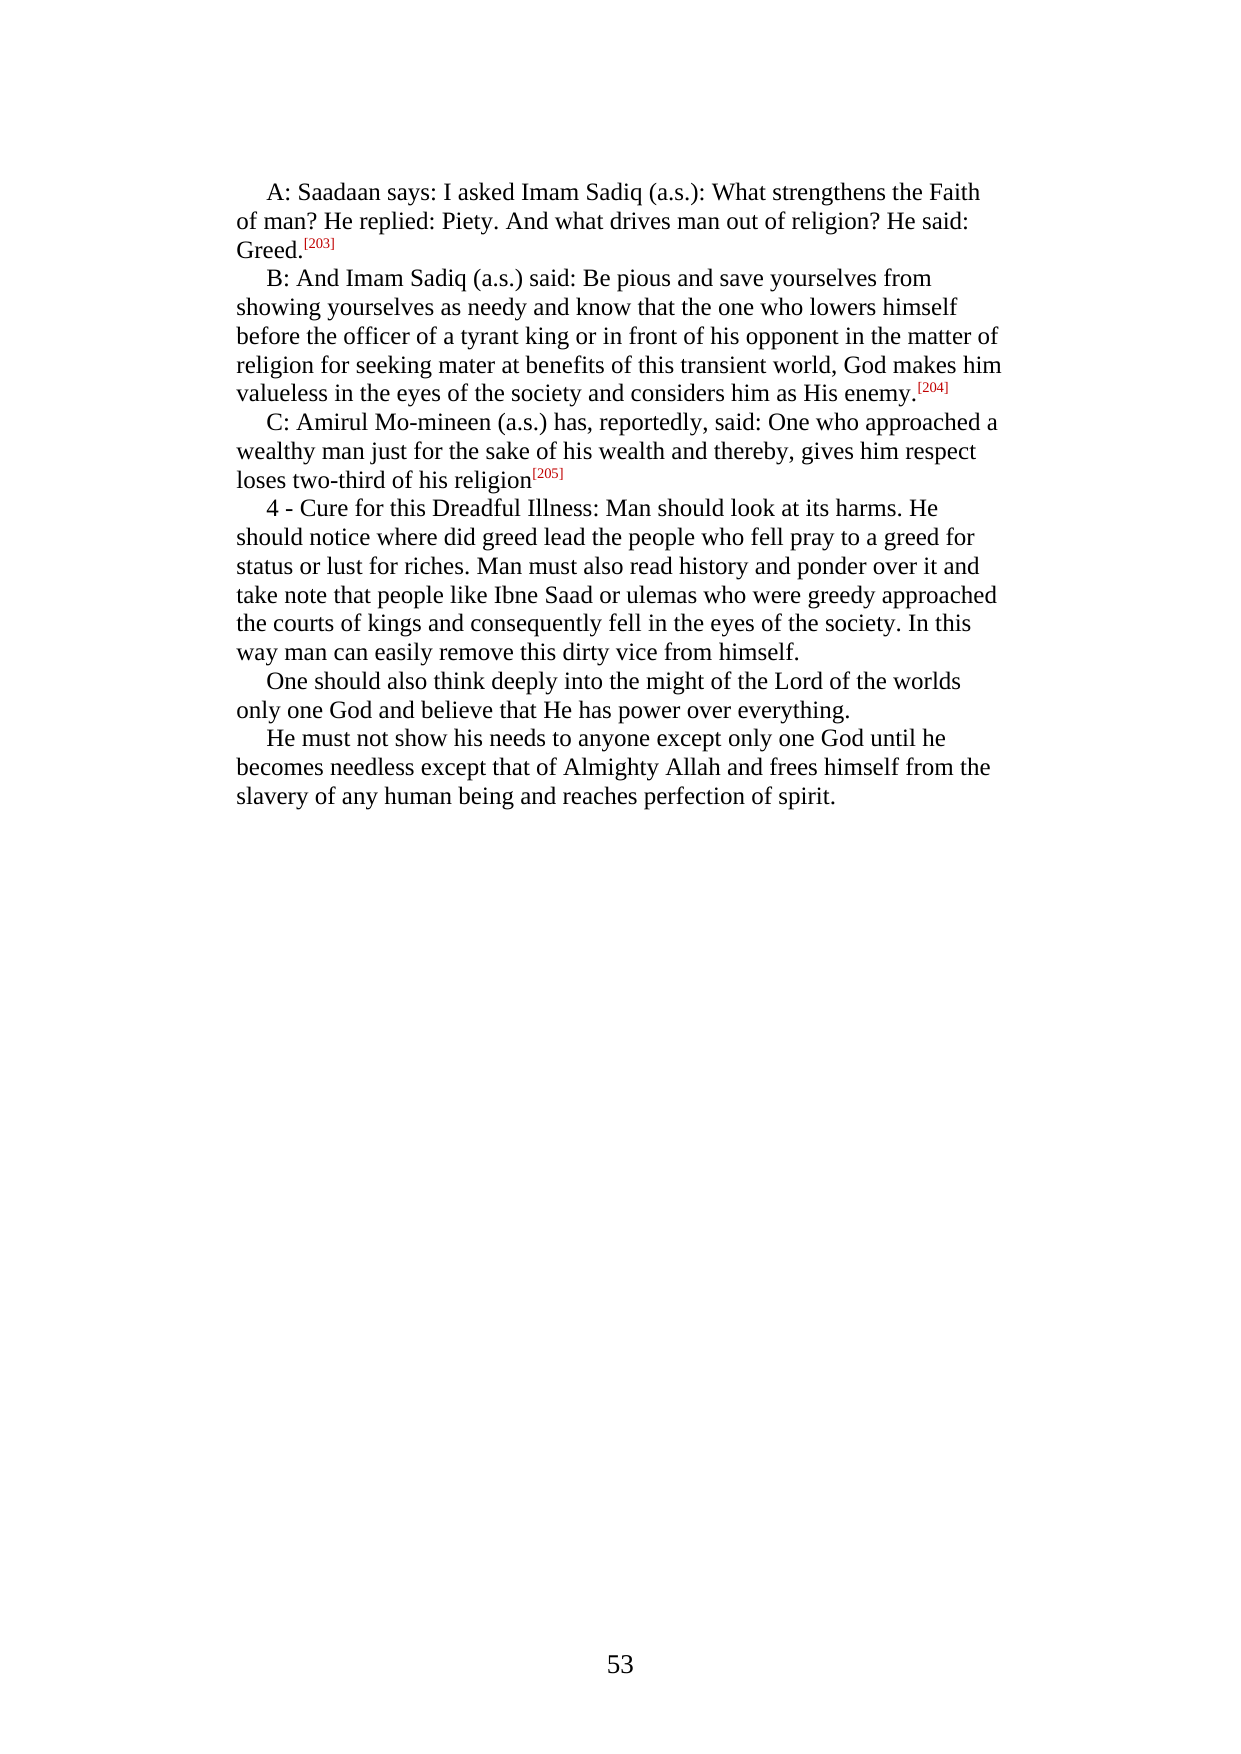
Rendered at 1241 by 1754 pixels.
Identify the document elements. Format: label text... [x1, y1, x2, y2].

text B: And Imam Sadiq (a.s.) said: Be pious and save yourselves from showing yourselves as needy and know that the one who lowers himself before the officer of a tyrant king or in front of his opponent in the matter of religion for seeking mater at benefits of this transient world, God makes him valueless in the eyes of the society and considers him as His enemy.[204] [236, 263, 1004, 407]
text One should also think deeply into the might of the Lord of the worlds only one God and believe that He has power over everything. [236, 666, 1004, 723]
text He must not show his needs to anyone except only one God until he becomes needless except that of Almighty Allah and frees himself from the slavery of any human being and reaches perfection of spirit. [236, 723, 1004, 810]
text A: Saadaan says: I asked Imam Sadiq (a.s.): What strengthens the Faith of man? He replied: Piety. And what drives man out of religion? He said: Greed.[203] [236, 177, 1004, 263]
text 4 - Cure for this Dreadful Illness: Man should look at its harms. He should notice where did greed lead the people who fell pray to a greed for status or lust for riches. Man must also read history and ponder over it and take note that people like Ibne Saad or ulemas who were greedy approached the courts of kings and consequently fell in the eyes of the society. In this way man can easily remove this dirty vice from himself. [236, 493, 1004, 666]
text C: Amirul Mo-mineen (a.s.) has, reportedly, said: One who approached a wealthy man just for the sake of his wealth and thereby, gives him respect loses two-third of his religion[205] [236, 407, 1004, 493]
